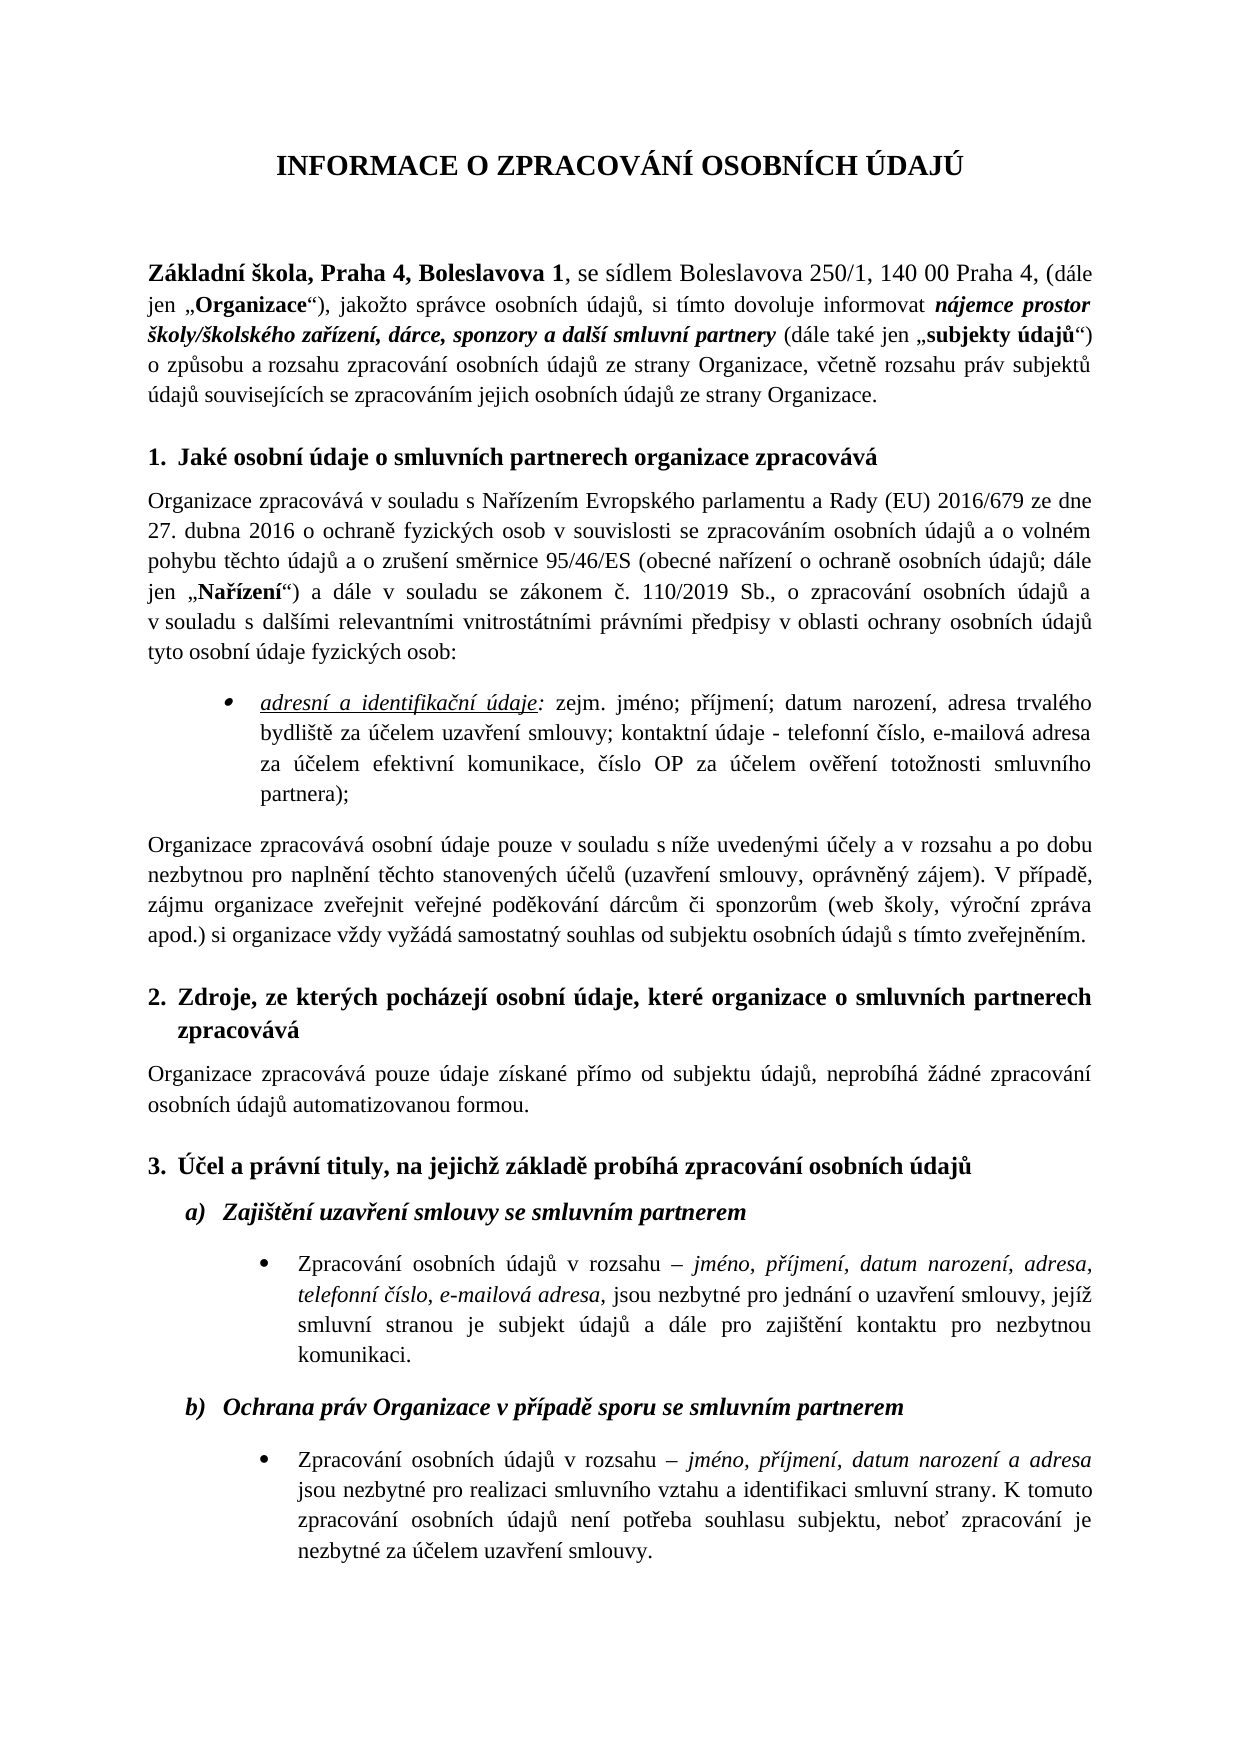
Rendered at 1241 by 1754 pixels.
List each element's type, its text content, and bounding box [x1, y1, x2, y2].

list Účel a právní tituly, na jejichž základě probíhá zpracování osobních údajů [148, 1151, 1093, 1180]
text Organizace zpracovává v souladu s Nařízením Evropského parlamentu a Rady (EU) 2016/679 ze dne 27. dubna 2016 o ochraně fyzických osob v souvislosti se zpracováním osobních údajů a o volném pohybu těchto údajů a o zrušení směrnice 95/46/ES (obecné nařízení o ochraně osobních údajů; dále jen „Nařízení“) a dále v souladu se zákonem č. 110/2019 Sb., o zpracování osobních údajů a v souladu s dalšími relevantními vnitrostátními právními předpisy v oblasti ochrany osobních údajů tyto osobní údaje fyzických osob: [148, 487, 1093, 664]
text INFORMACE O ZPRACOVÁNÍ OSOBNÍCH ÚDAJÚ [148, 148, 1093, 181]
text Organizace zpracovává pouze údaje získané přímo od subjektu údajů, neprobíhá žádné zpracování osobních údajů automatizovanou formou. [148, 1061, 1093, 1117]
text Základní škola, Praha 4, Boleslavova 1, se sídlem Boleslavova 250/1, 140 00 Praha 4, (dále jen „Organizace“), jakožto správce osobních údajů, si tímto dovoluje informovat nájemce prostor školy/školského zařízení, dárce, sponzory a další smluvní partnery (dále také jen „subjekty údajů“) o způsobu a rozsahu zpracování osobních údajů ze strany Organizace, včetně rozsahu práv subjektů údajů souvisejících se zpracováním jejich osobních údajů ze strany Organizace. [148, 258, 1093, 408]
list Ochrana práv Organizace v případě sporu se smluvním partnerem [185, 1392, 1093, 1421]
text Organizace zpracovává osobní údaje pouze v souladu s níže uvedenými účely a v rozsahu a po dobu nezbytnou pro naplnění těchto stanovených účelů (uzavření smlouvy, oprávněný zájem). V případě, zájmu organizace zveřejnit veřejné poděkování dárcům či sponzorům (web školy, výroční zpráva apod.) si organizace vždy vyžádá samostatný souhlas od subjektu osobních údajů s tímto zveřejněním. [148, 831, 1093, 948]
list adresní a identifikační údaje: zejm. jméno; příjmení; datum narození, adresa trvalého bydliště za účelem uzavření smlouvy; kontaktní údaje - telefonní číslo, e-mailová adresa za účelem efektivní komunikace, číslo OP za účelem ověření totožnosti smluvního partnera); [223, 689, 1093, 806]
list Zdroje, ze kterých pocházejí osobní údaje, které organizace o smluvních partnerech zpracovává [148, 982, 1093, 1044]
list Zpracování osobních údajů v rozsahu – jméno, příjmení, datum narození, adresa, telefonní číslo, e-mailová adresa, jsou nezbytné pro jednání o uzavření smlouvy, jejíž smluvní stranou je subjekt údajů a dále pro zajištění kontaktu pro nezbytnou komunikaci. [260, 1251, 1093, 1367]
list Zajištění uzavření smlouvy se smluvním partnerem [185, 1197, 1093, 1225]
list Zpracování osobních údajů v rozsahu – jméno, příjmení, datum narození a adresa jsou nezbytné pro realizaci smluvního vztahu a identifikaci smluvní strany. K tomuto zpracování osobních údajů není potřeba souhlasu subjektu, neboť zpracování je nezbytné za účelem uzavření smlouvy. [260, 1446, 1093, 1563]
list Jaké osobní údaje o smluvních partnerech organizace zpracovává [148, 442, 1093, 470]
